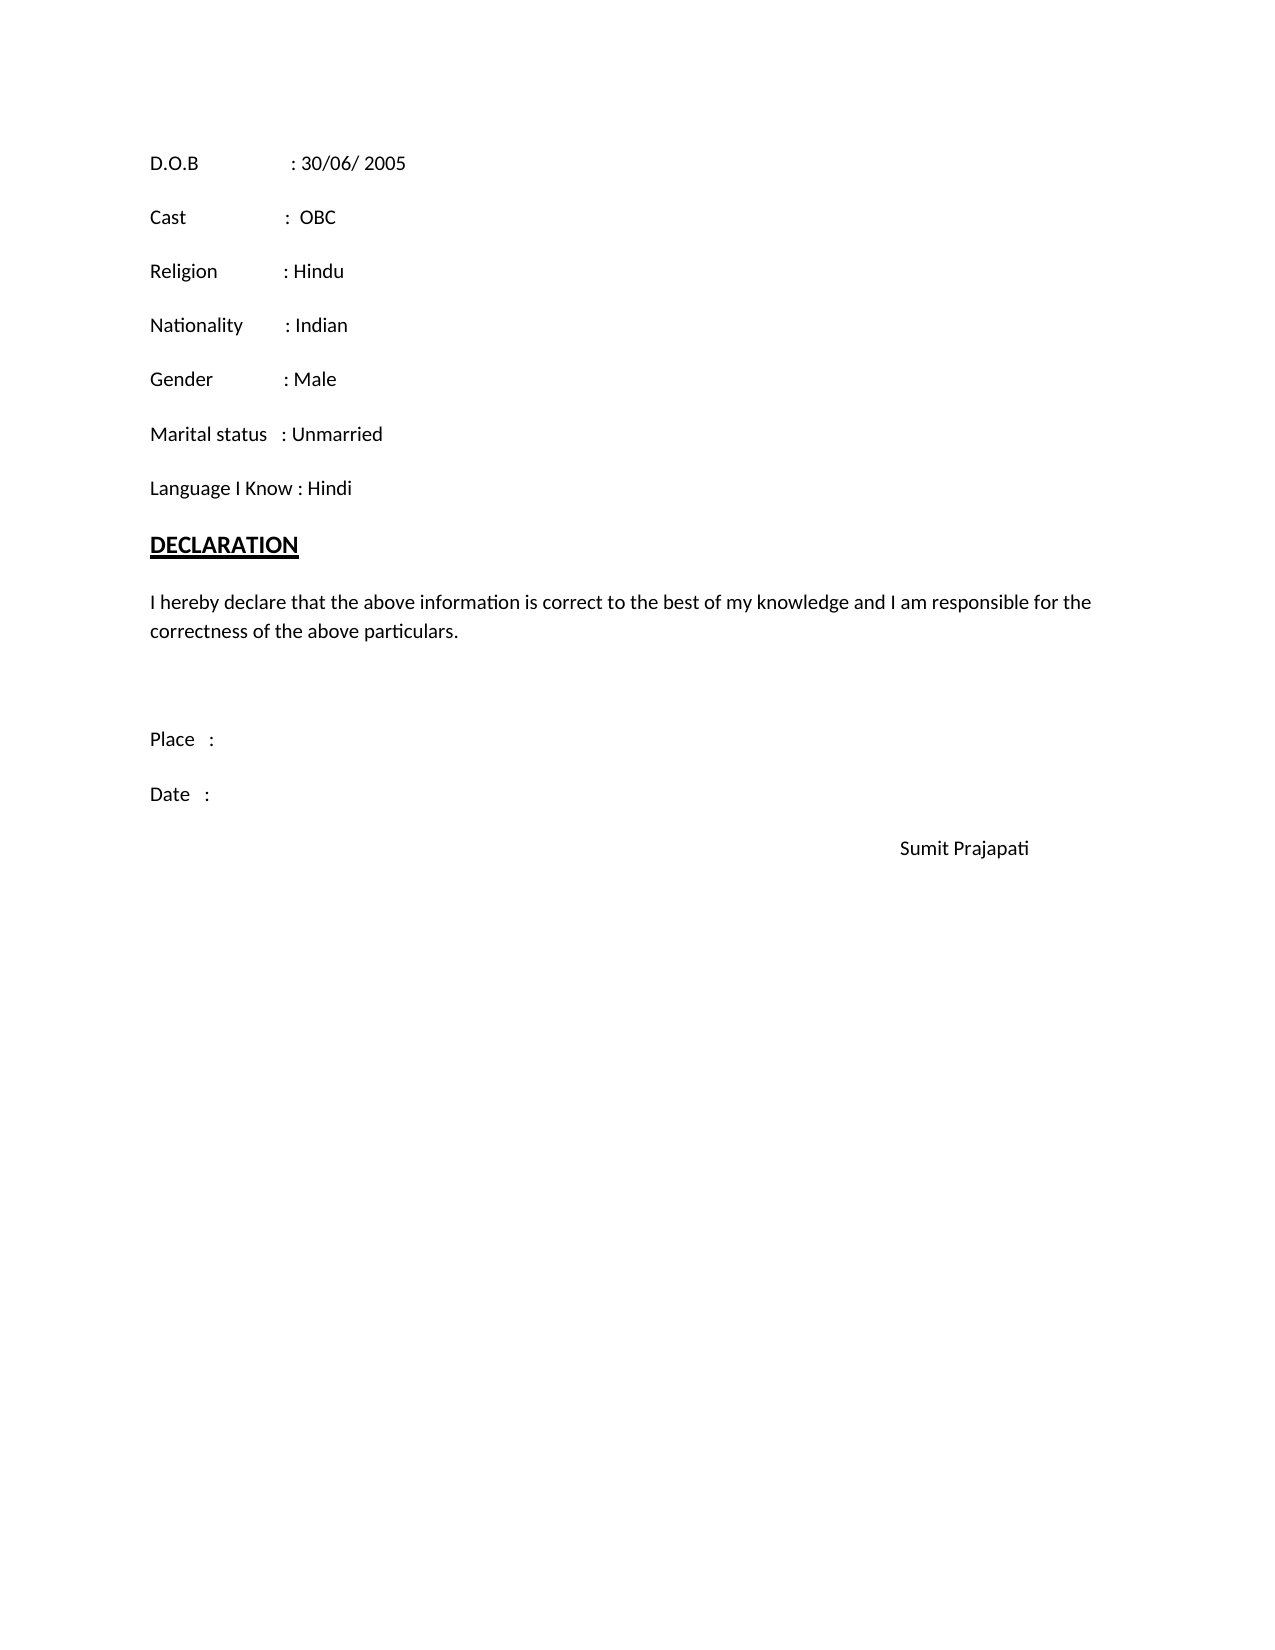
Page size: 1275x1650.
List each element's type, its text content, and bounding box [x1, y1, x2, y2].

text Marital status : Unmarried [150, 421, 1125, 446]
text Sumit Prajapati [900, 835, 1125, 860]
text DECLARATION [150, 529, 1125, 560]
text Language I Know : Hindi [150, 475, 1125, 500]
text Nationality : Indian [150, 312, 1125, 338]
text Date : [150, 781, 1125, 806]
text Cast : OBC [150, 204, 1125, 229]
text Religion : Hindu [150, 258, 1125, 284]
text D.O.B : 30/06/ 2005 [150, 150, 1125, 175]
text Place : [150, 727, 1125, 752]
text I hereby declare that the above information is correct to the best of my knowledge and I am responsible for the correctness of the above particulars. [150, 589, 1125, 644]
text Gender : Male [150, 367, 1125, 392]
